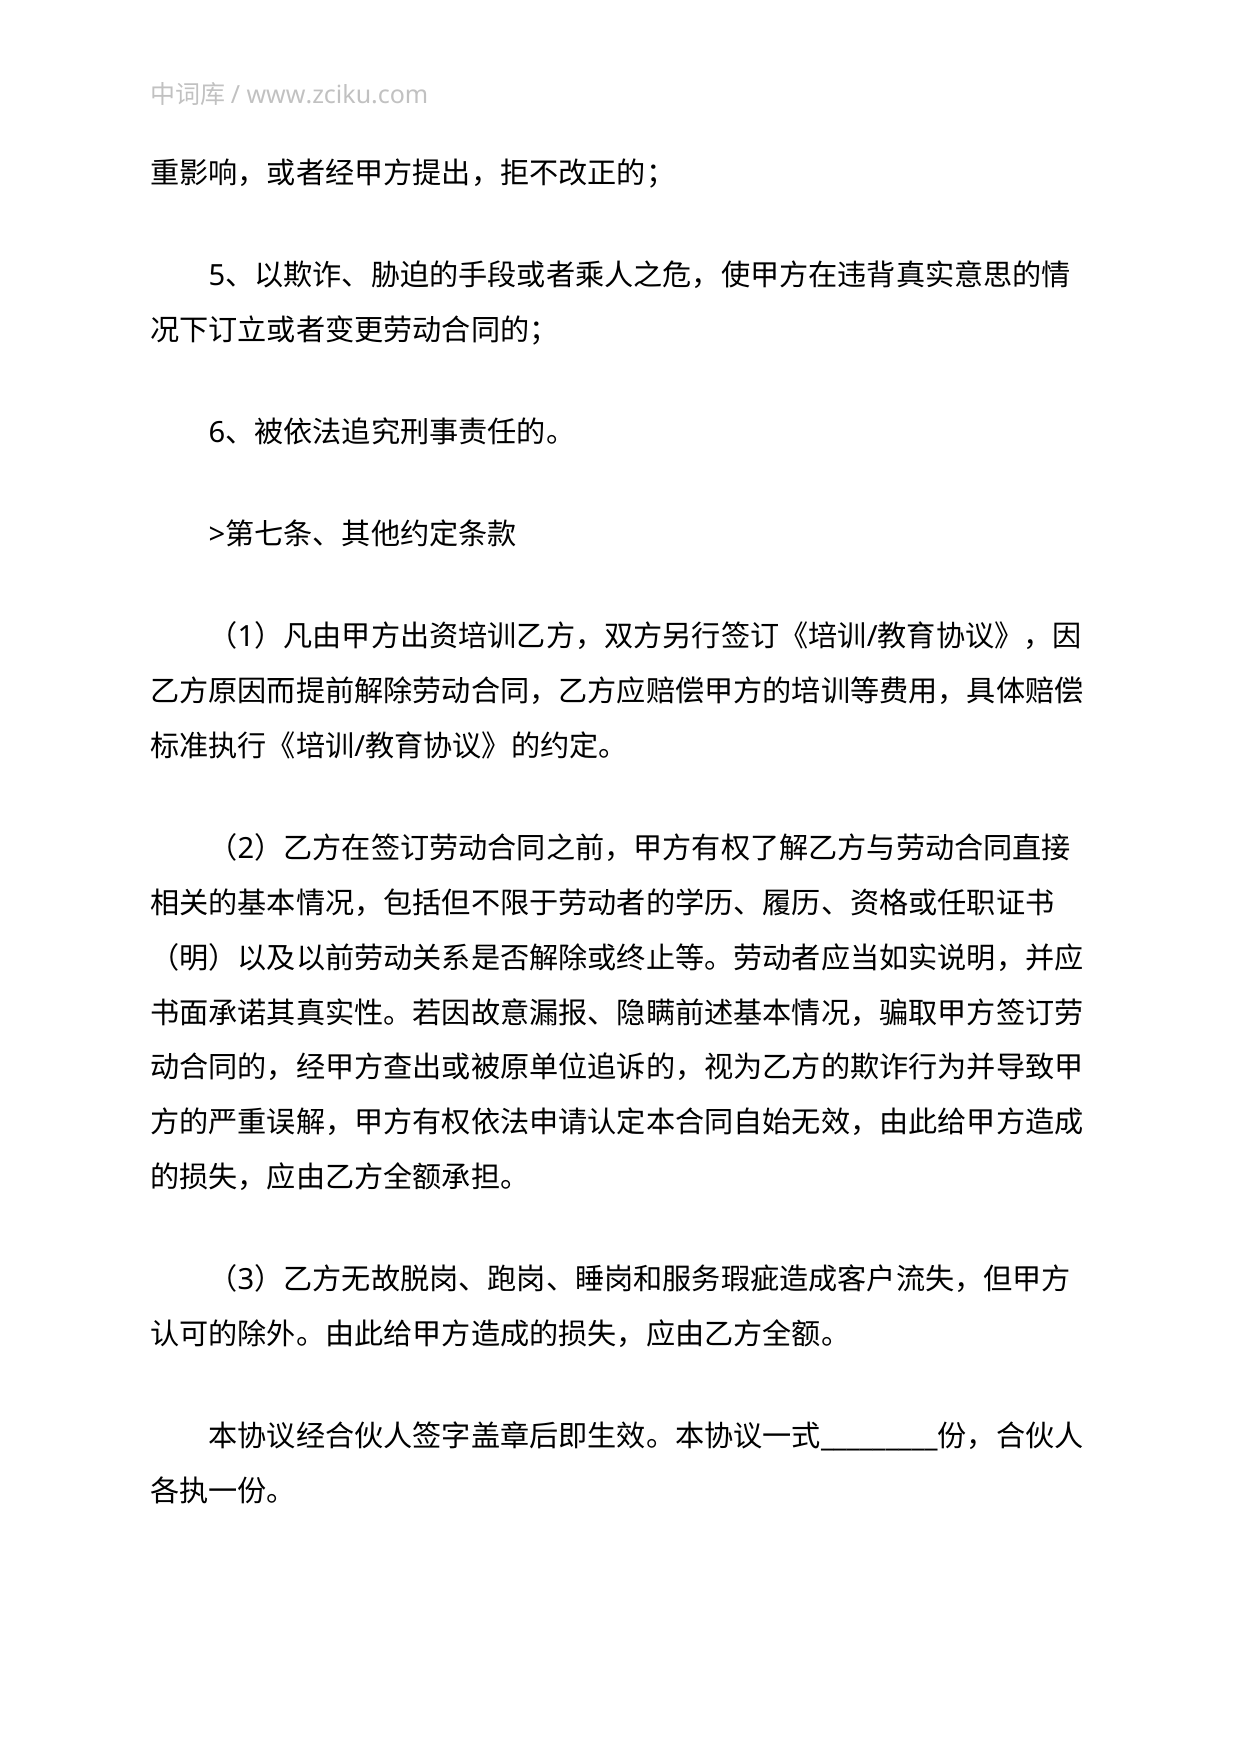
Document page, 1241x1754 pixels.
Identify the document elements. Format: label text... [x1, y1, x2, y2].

text （3）乙方无故脱岗、跑岗、睡岗和服务瑕疵造成客户流失，但甲方认可的除外。由此给甲方造成的损失，应由乙方全额。 [150, 1256, 1090, 1353]
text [150, 150, 1090, 192]
text 5、以欺诈、胁迫的手段或者乘人之危，使甲方在违背真实意思的情况下订立或者变更劳动合同的； [150, 252, 1090, 349]
text （2）乙方在签订劳动合同之前，甲方有权了解乙方与劳动合同直接相关的基本情况，包括但不限于劳动者的学历、履历、资格或任职证书（明）以及以前劳动关系是否解除或终止等。劳动者应当如实说明，并应书面承诺其真实性。若因故意漏报、隐瞒前述基本情况，骗取甲方签订劳动合同的，经甲方查出或被原单位追诉的，视为乙方的欺诈行为并导致甲方的严重误解，甲方有权依法申请认定本合同自始无效，由此给甲方造成的损失，应由乙方全额承担。 [150, 824, 1090, 1196]
text 6、被依法追究刑事责任的。 [150, 408, 1090, 451]
text 本协议经合伙人签字盖章后即生效。本协议一式_________份，合伙人各执一份。 [150, 1412, 1090, 1510]
text （1）凡由甲方出资培训乙方，双方另行签订《培训/教育协议》，因乙方原因而提前解除劳动合同，乙方应赔偿甲方的培训等费用，具体赔偿标准执行《培训/教育协议》的约定。 [150, 612, 1090, 765]
text >第七条、其他约定条款 [150, 511, 1090, 553]
